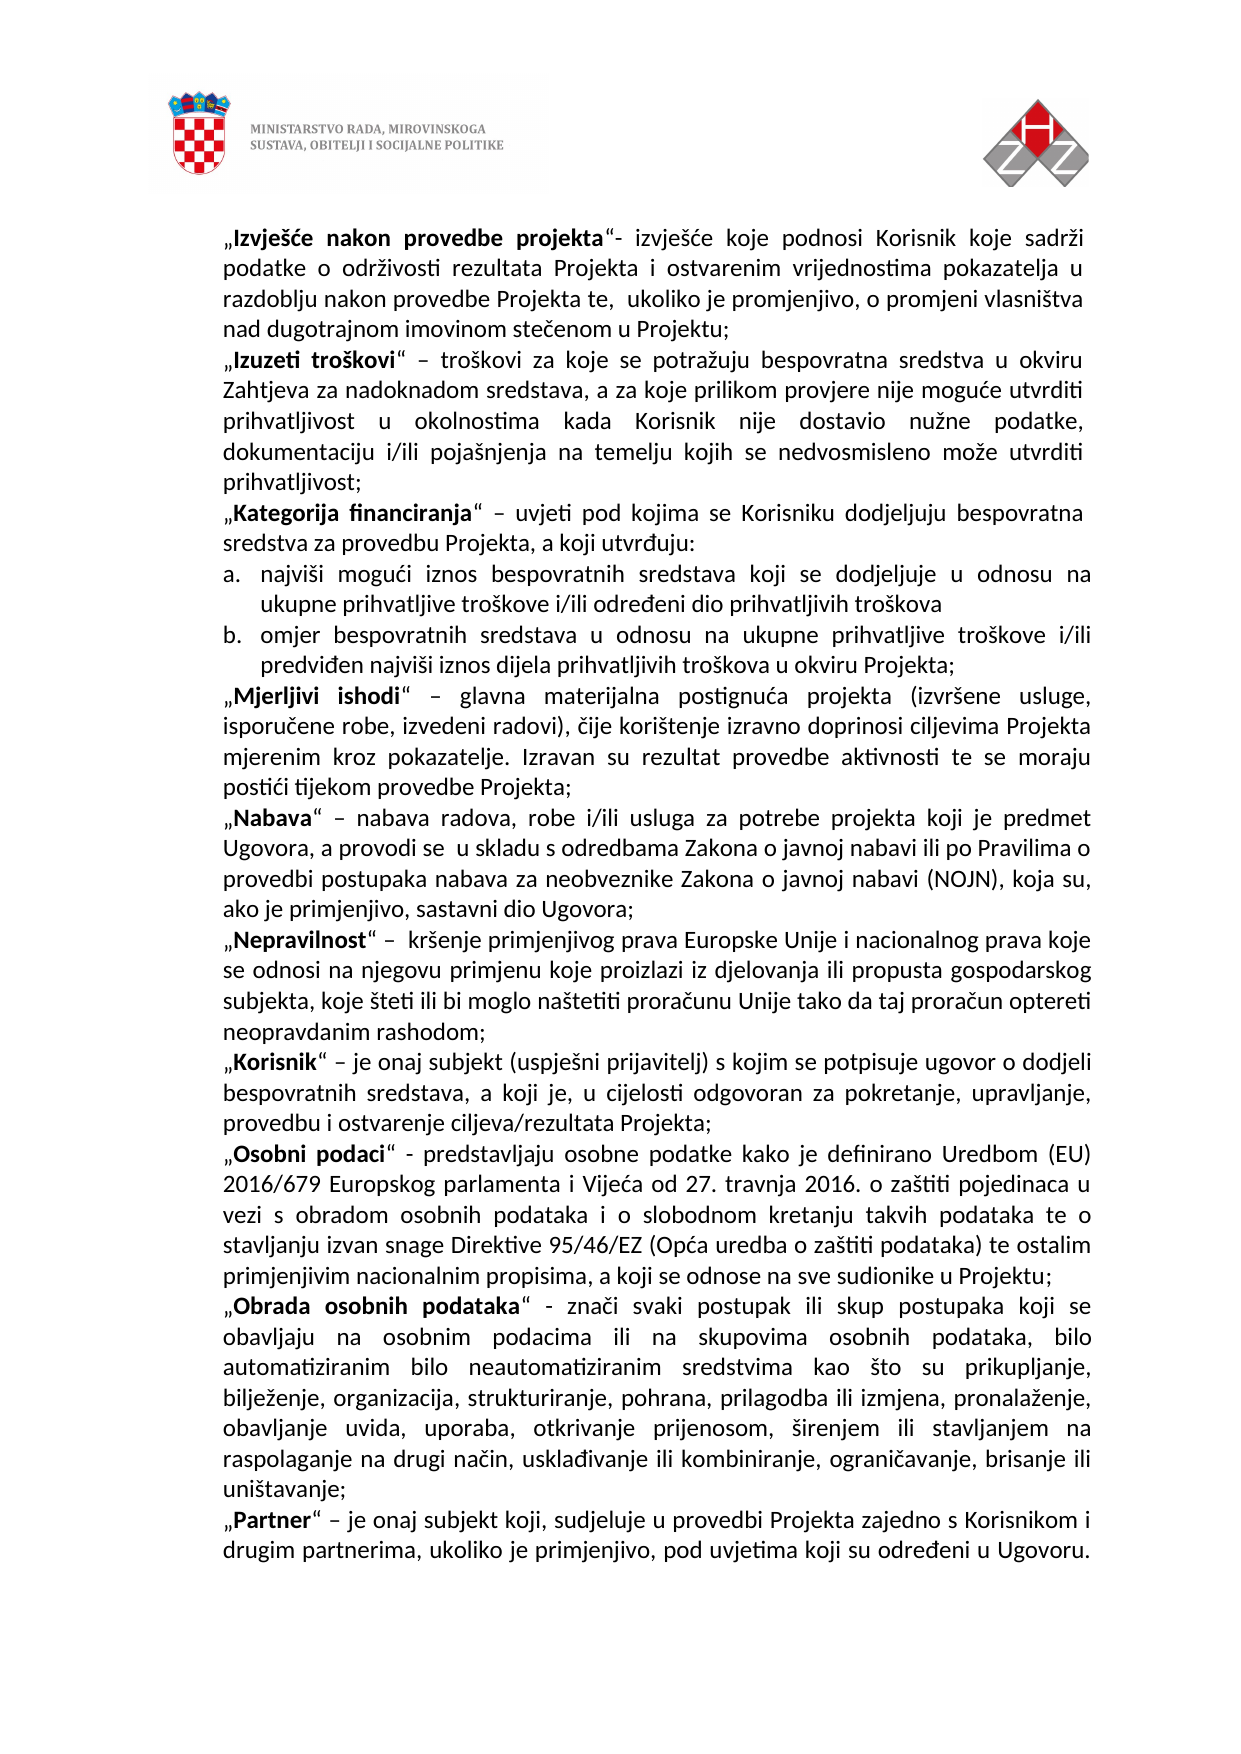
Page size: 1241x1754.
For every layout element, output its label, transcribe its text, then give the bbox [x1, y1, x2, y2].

text „Izvješće nakon provedbe projekta“- izvješće koje podnosi Korisnik koje sadrži podatke o održivosti rezultata Projekta i ostvarenim vrijednostima pokazatelja u razdoblju nakon provedbe Projekta te, ukoliko je promjenjivo, o promjeni vlasništva nad dugotrajnom imovinom stečenom u Projektu; [223, 222, 1084, 344]
picture [982, 98, 1089, 187]
list najviši mogući iznos bespovratnih sredstava koji se dodjeljuje u odnosu na ukupne prihvatljive troškove i/ili određeni dio prihvatljivih troškova [223, 558, 1093, 619]
text „Mjerljivi ishodi“ – glavna materijalna postignuća projekta (izvršene usluge, isporučene robe, izvedeni radovi), čije korištenje izravno doprinosi ciljevima Projekta mjerenim kroz pokazatelje. Izravan su rezultat provedbe aktivnosti te se moraju postići tijekom provedbe Projekta; [223, 680, 1093, 802]
text „Osobni podaci“ - predstavljaju osobne podatke kako je definirano Uredbom (EU) 2016/679 Europskog parlamenta i Vijeća od 27. travnja 2016. o zaštiti pojedinaca u vezi s obradom osobnih podataka i o slobodnom kretanju takvih podataka te o stavljanju izvan snage Direktive 95/46/EZ (Opća uredba o zaštiti podataka) te ostalim primjenjivim nacionalnim propisima, a koji se odnose na sve sudionike u Projektu; [223, 1138, 1093, 1290]
text „Obrada osobnih podataka“ - znači svaki postupak ili skup postupaka koji se obavljaju na osobnim podacima ili na skupovima osobnih podataka, bilo automatiziranim bilo neautomatiziranim sredstvima kao što su prikupljanje, bilježenje, organizacija, strukturiranje, pohrana, prilagodba ili izmjena, pronalaženje, obavljanje uvida, uporaba, otkrivanje prijenosom, širenjem ili stavljanjem na raspolaganje na drugi način, usklađivanje ili kombiniranje, ograničavanje, brisanje ili uništavanje; [223, 1290, 1093, 1504]
text „Kategorija financiranja“ – uvjeti pod kojima se Korisniku dodjeljuju bespovratna sredstva za provedbu Projekta, a koji utvrđuju: [223, 497, 1084, 558]
text „Nepravilnost“ – kršenje primjenjivog prava Europske Unije i nacionalnog prava koje se odnosi na njegovu primjenu koje proizlazi iz djelovanja ili propusta gospodarskog subjekta, koje šteti ili bi moglo naštetiti proračunu Unije tako da taj proračun optereti neopravdanim rashodom; [223, 924, 1093, 1046]
text „Korisnik“ – je onaj subjekt (uspješni prijavitelj) s kojim se potpisuje ugovor o dodjeli bespovratnih sredstava, a koji je, u cijelosti odgovoran za pokretanje, upravljanje, provedbu i ostvarenje ciljeva/rezultata Projekta; [223, 1046, 1093, 1138]
text „Izuzeti troškovi“ – troškovi za koje se potražuju bespovratna sredstva u okviru Zahtjeva za nadoknadom sredstava, a za koje prilikom provjere nije moguće utvrditi prihvatljivost u okolnostima kada Korisnik nije dostavio nužne podatke, dokumentaciju i/ili pojašnjenja na temelju kojih se nedvosmisleno može utvrditi prihvatljivost; [223, 344, 1084, 497]
list omjer bespovratnih sredstava u odnosu na ukupne prihvatljive troškove i/ili predviđen najviši iznos dijela prihvatljivih troškova u okviru Projekta; [223, 619, 1093, 680]
picture [147, 73, 549, 194]
text „Nabava“ – nabava radova, robe i/ili usluga za potrebe projekta koji je predmet Ugovora, a provodi se u skladu s odredbama Zakona o javnoj nabavi ili po Pravilima o provedbi postupaka nabava za neobveznike Zakona o javnoj nabavi (NOJN), koja su, ako je primjenjivo, sastavni dio Ugovora; [223, 802, 1093, 924]
